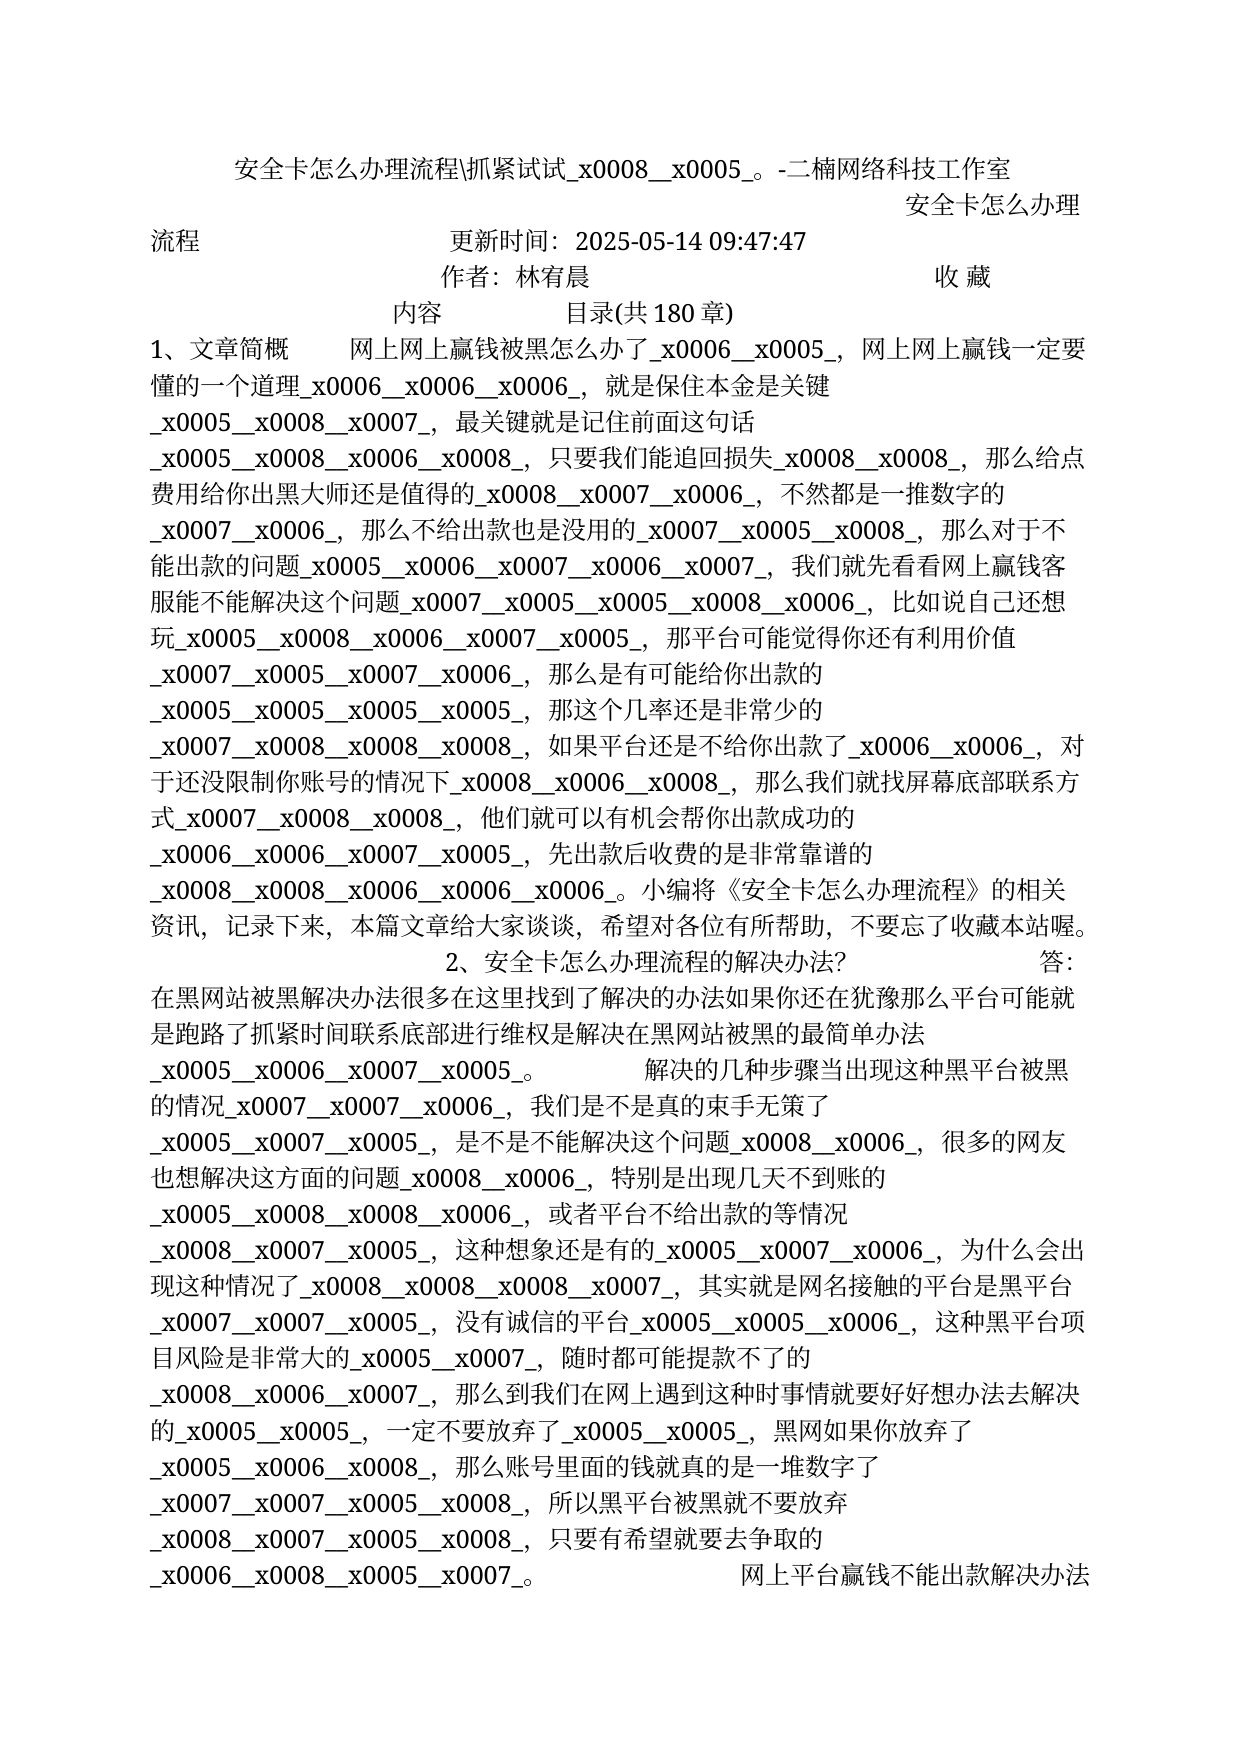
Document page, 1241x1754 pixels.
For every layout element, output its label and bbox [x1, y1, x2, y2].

text [150, 150, 1090, 1591]
